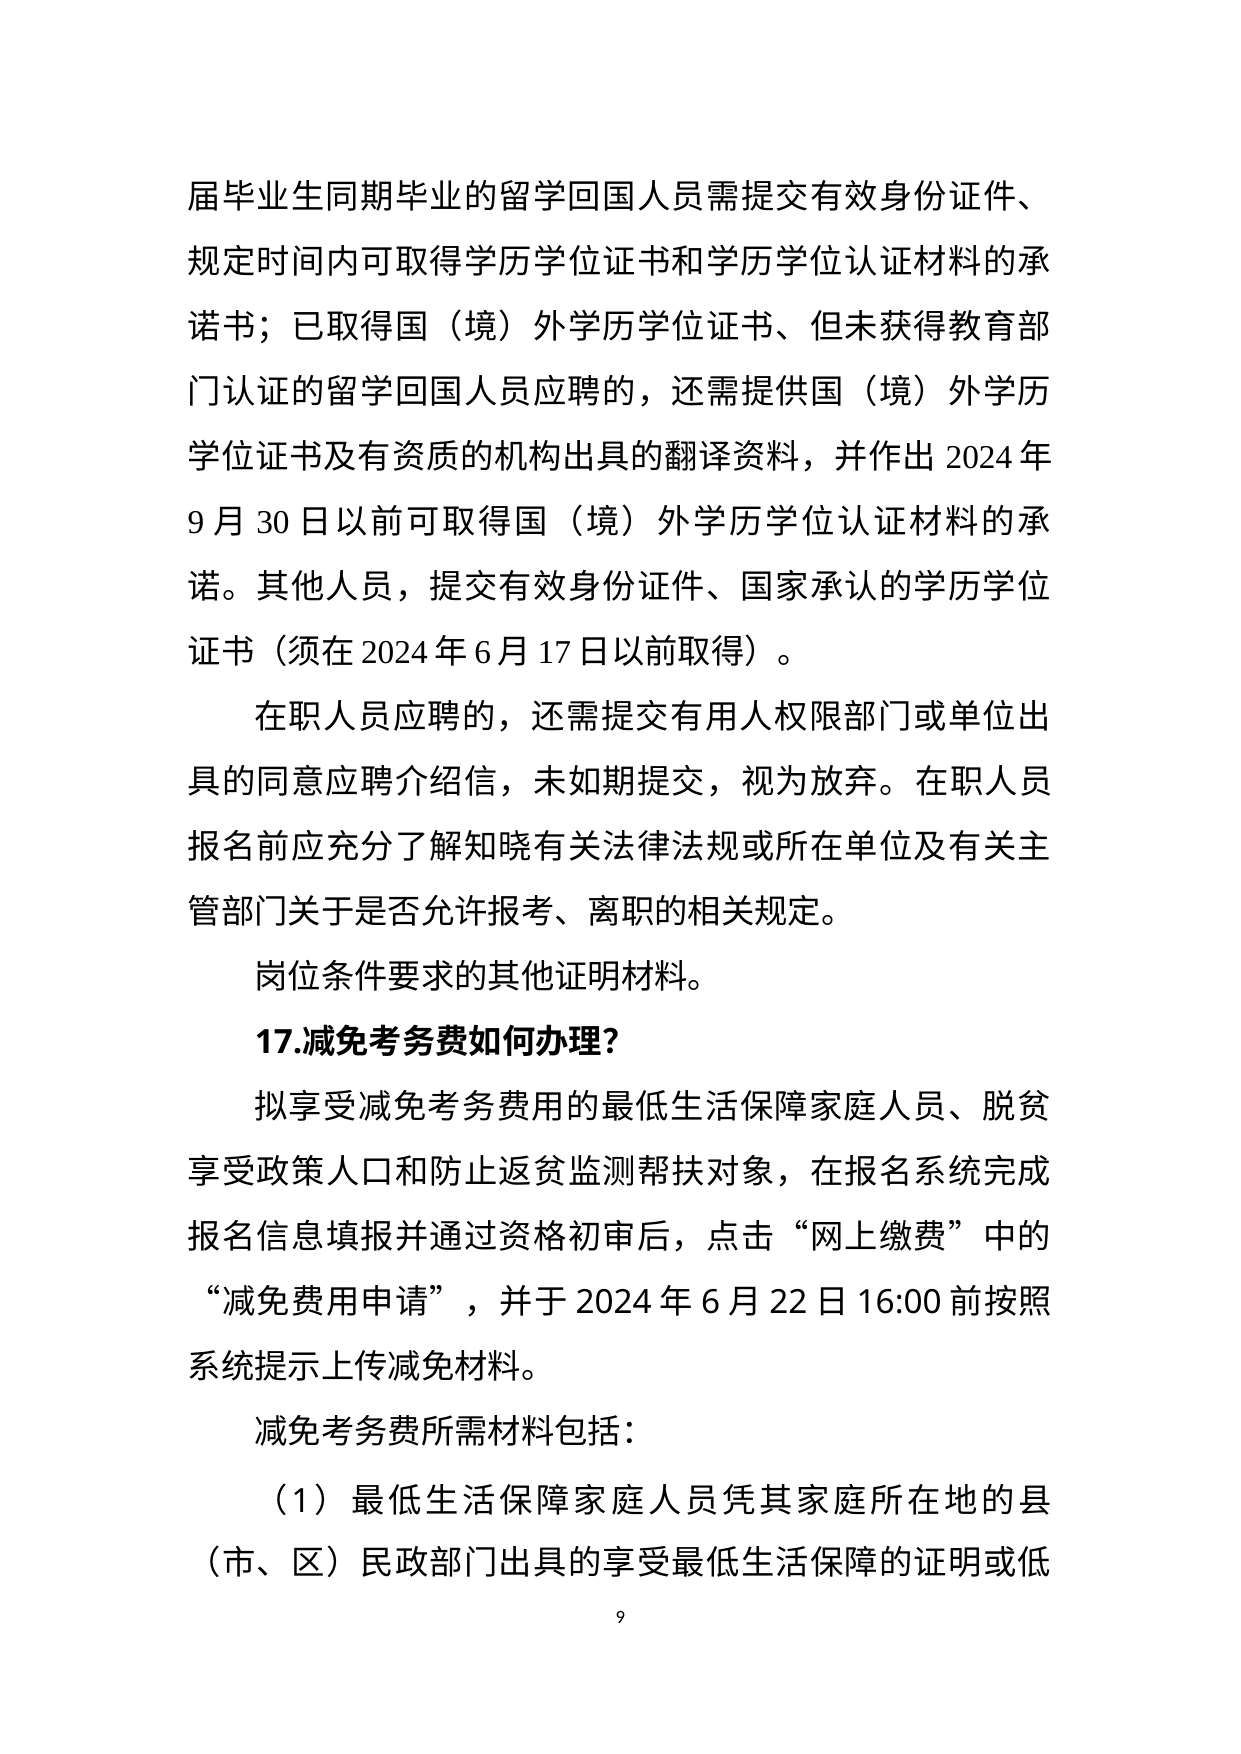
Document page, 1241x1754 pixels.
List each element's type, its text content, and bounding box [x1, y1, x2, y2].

text 减免考务费所需材料包括： [187, 1397, 1053, 1462]
text 拟享受减免考务费用的最低生活保障家庭人员、脱贫享受政策人口和防止返贫监测帮扶对象，在报名系统完成报名信息填报并通过资格初审后，点击“网上缴费”中的“减免费用申请”，并于2024年6月22日16:00前按照系统提示上传减免材料。 [187, 1072, 1053, 1397]
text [187, 162, 1053, 682]
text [187, 1462, 1053, 1587]
text 岗位条件要求的其他证明材料。 [187, 942, 1053, 1007]
text 在职人员应聘的，还需提交有用人权限部门或单位出具的同意应聘介绍信，未如期提交，视为放弃。在职人员报名前应充分了解知晓有关法律法规或所在单位及有关主管部门关于是否允许报考、离职的相关规定。 [187, 682, 1053, 942]
text 17.减免考务费如何办理？ [187, 1007, 1053, 1072]
